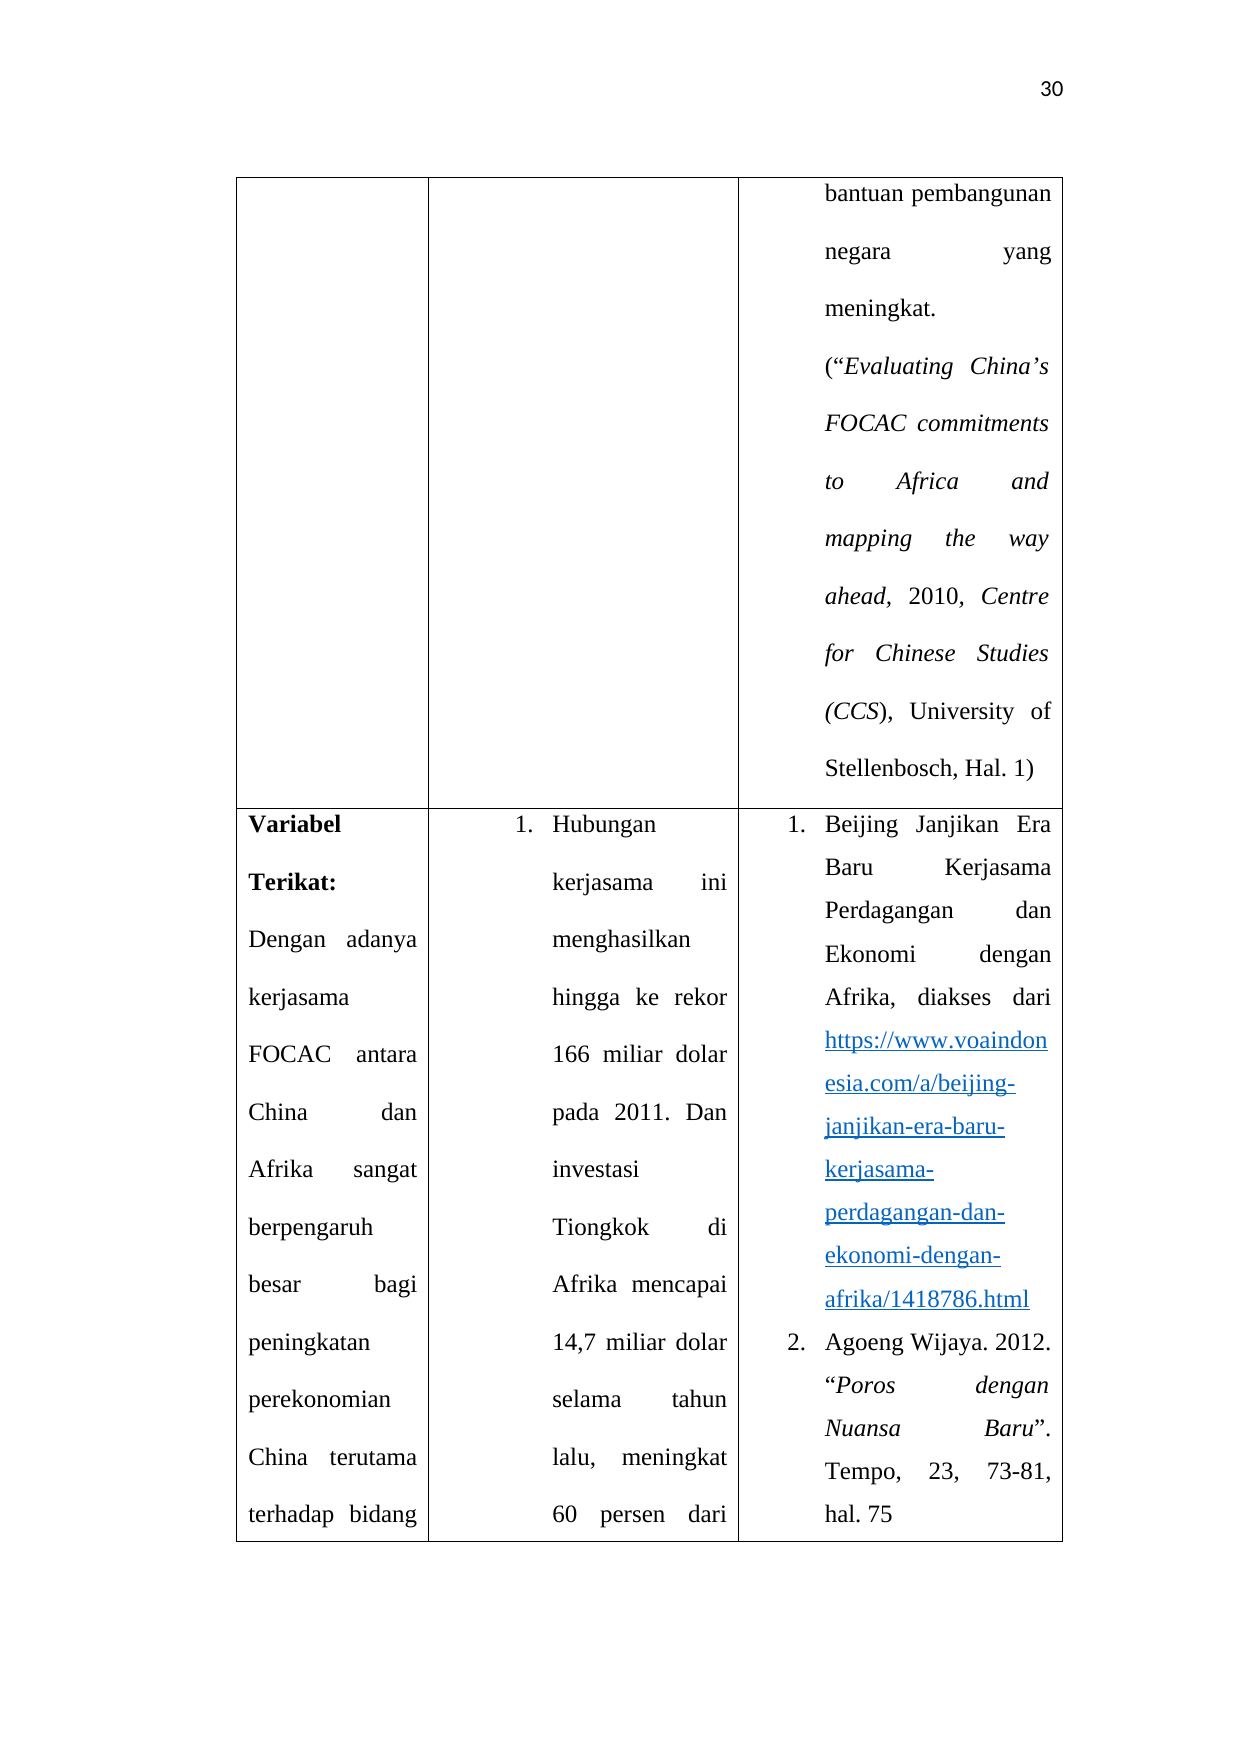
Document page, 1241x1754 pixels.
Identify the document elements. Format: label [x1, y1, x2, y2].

table_cell [237, 178, 428, 808]
table_cell [739, 178, 1062, 808]
table_cell [237, 809, 428, 1541]
table_cell [429, 178, 738, 808]
table_cell [429, 809, 738, 1541]
table_cell [739, 809, 1062, 1541]
